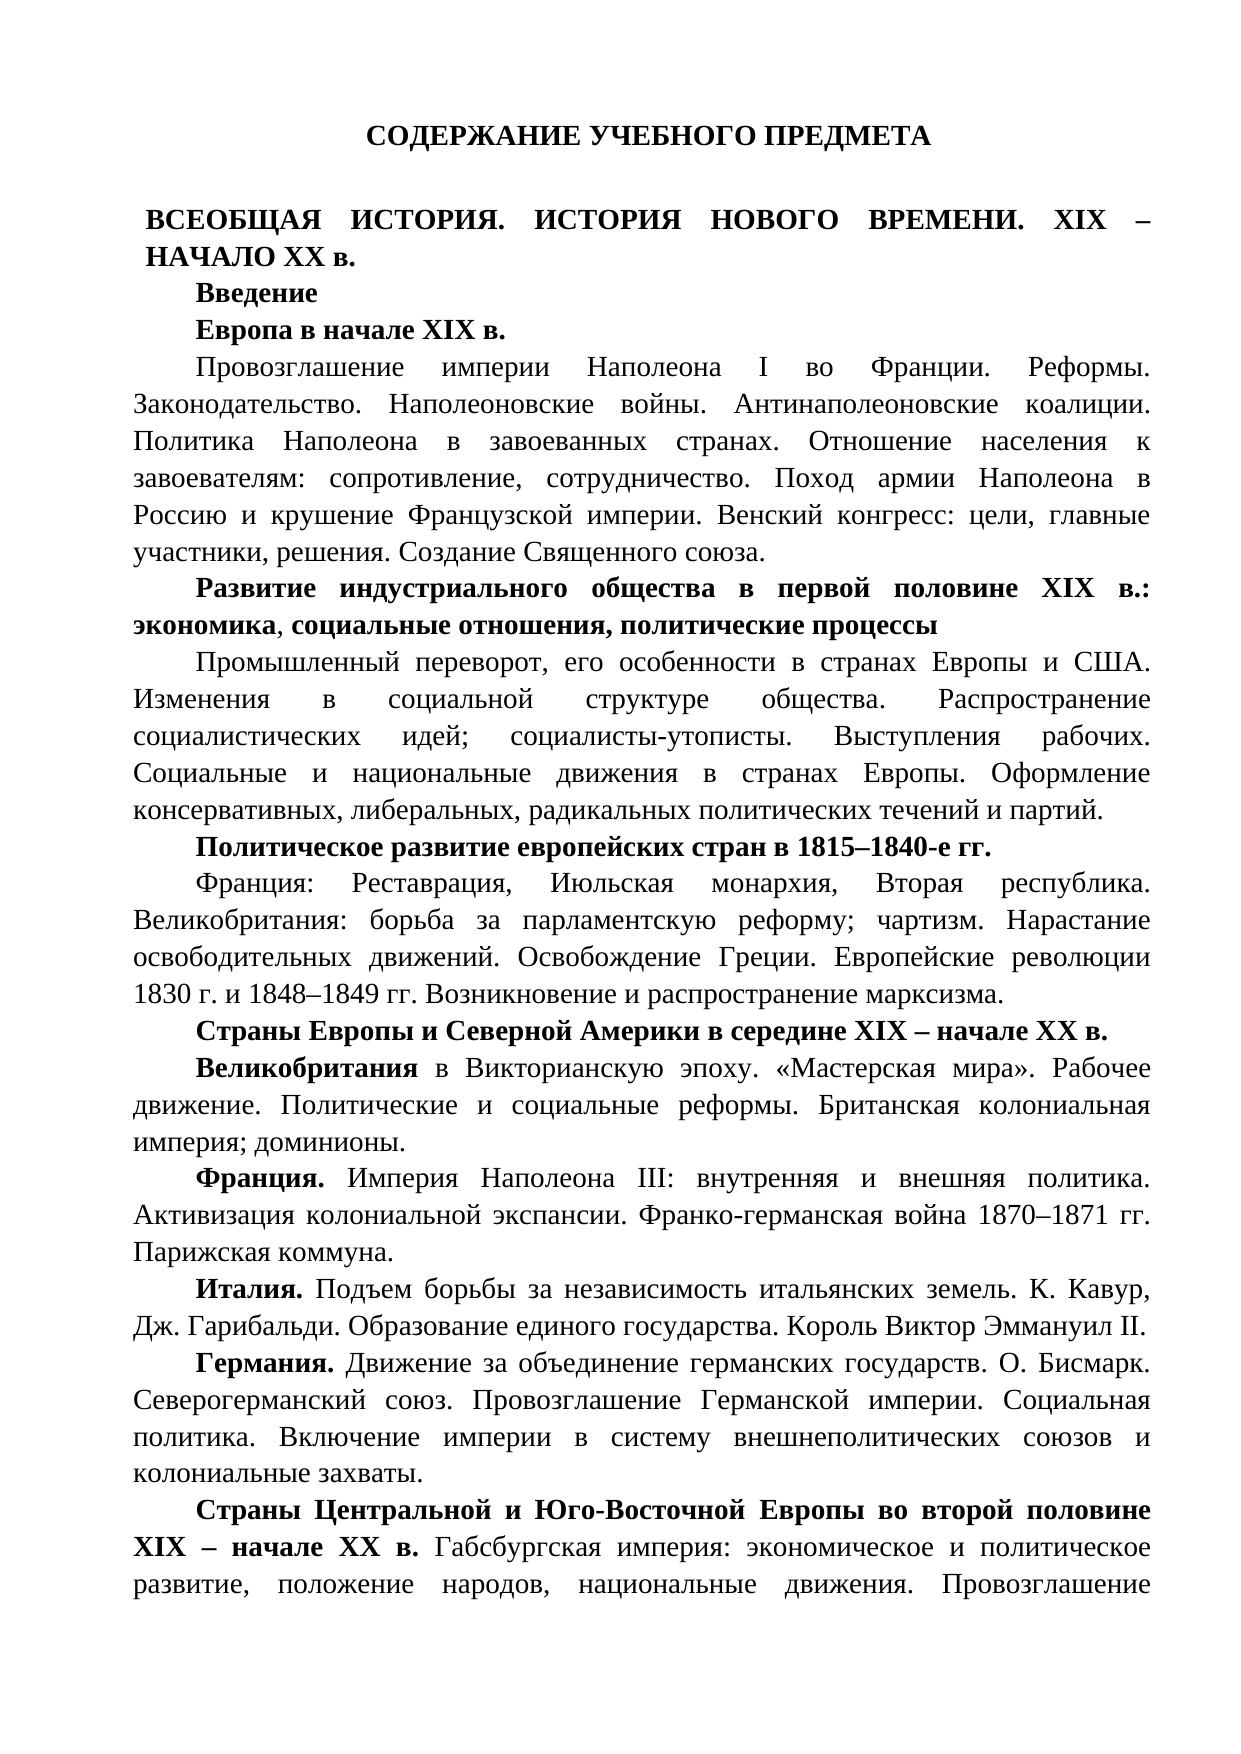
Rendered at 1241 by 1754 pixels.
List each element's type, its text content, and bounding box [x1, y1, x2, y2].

text Страны Европы и Северной Америки в середине ХIХ – начале ХХ в. [133, 1013, 1152, 1047]
text Франция. Империя Наполеона III: внутренняя и внешняя политика. Активизация колониальной экспансии. Франко-германская война 1870–1871 гг. Парижская коммуна. [133, 1161, 1152, 1268]
text Германия. Движение за объединение германских государств. О. Бисмарк. Северогерманский союз. Провозглашение Германской империи. Социальная политика. Включение империи в систему внешнеполитических союзов и колониальные захваты. [133, 1345, 1152, 1489]
text Политическое развитие европейских стран в 1815–1840-е гг. [133, 829, 1152, 862]
text СОДЕРЖАНИЕ УЧЕБНОГО ПРЕДМЕТА [145, 118, 1152, 152]
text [133, 1492, 1152, 1600]
text Франция: Реставрация, Июльская монархия, Вторая республика. Великобритания: борьба за парламентскую реформу; чартизм. Нарастание освободительных движений. Освобождение Греции. Европейские революции 1830 г. и 1848–1849 гг. Возникновение и распространение марксизма. [133, 866, 1152, 1010]
text Развитие индустриального общества в первой половине XIX в.: экономика, социальные отношения, политические процессы [133, 571, 1152, 641]
text Провозглашение империи Наполеона I во Франции. Реформы. Законодательство. Наполеоновские войны. Антинаполеоновские коалиции. Политика Наполеона в завоеванных странах. Отношение населения к завоевателям: сопротивление, сотрудничество. Поход армии Наполеона в Россию и крушение Французской империи. Венский конгресс: цели, главные участники, решения. Создание Священного союза. [133, 349, 1152, 567]
text Промышленный переворот, его особенности в странах Европы и США. Изменения в социальной структуре общества. Распространение социалистических идей; социалисты-утописты. Выступления рабочих. Социальные и национальные движения в странах Европы. Оформление консервативных, либеральных, радикальных политических течений и партий. [133, 644, 1152, 825]
text Италия. Подъем борьбы за независимость итальянских земель. К. Кавур, Дж. Гарибальди. Образование единого государства. Король Виктор Эммануил II. [133, 1271, 1152, 1342]
text Европа в начале XIX в. [133, 312, 1152, 346]
text ВСЕОБЩАЯ ИСТОРИЯ. ИСТОРИЯ НОВОГО ВРЕМЕНИ. XIX – НАЧАЛО ХХ в. [145, 202, 1152, 272]
text Введение [133, 276, 1152, 309]
text Великобритания в Викторианскую эпоху. «Мастерская мира». Рабочее движение. Политические и социальные реформы. Британская колониальная империя; доминионы. [133, 1050, 1152, 1157]
